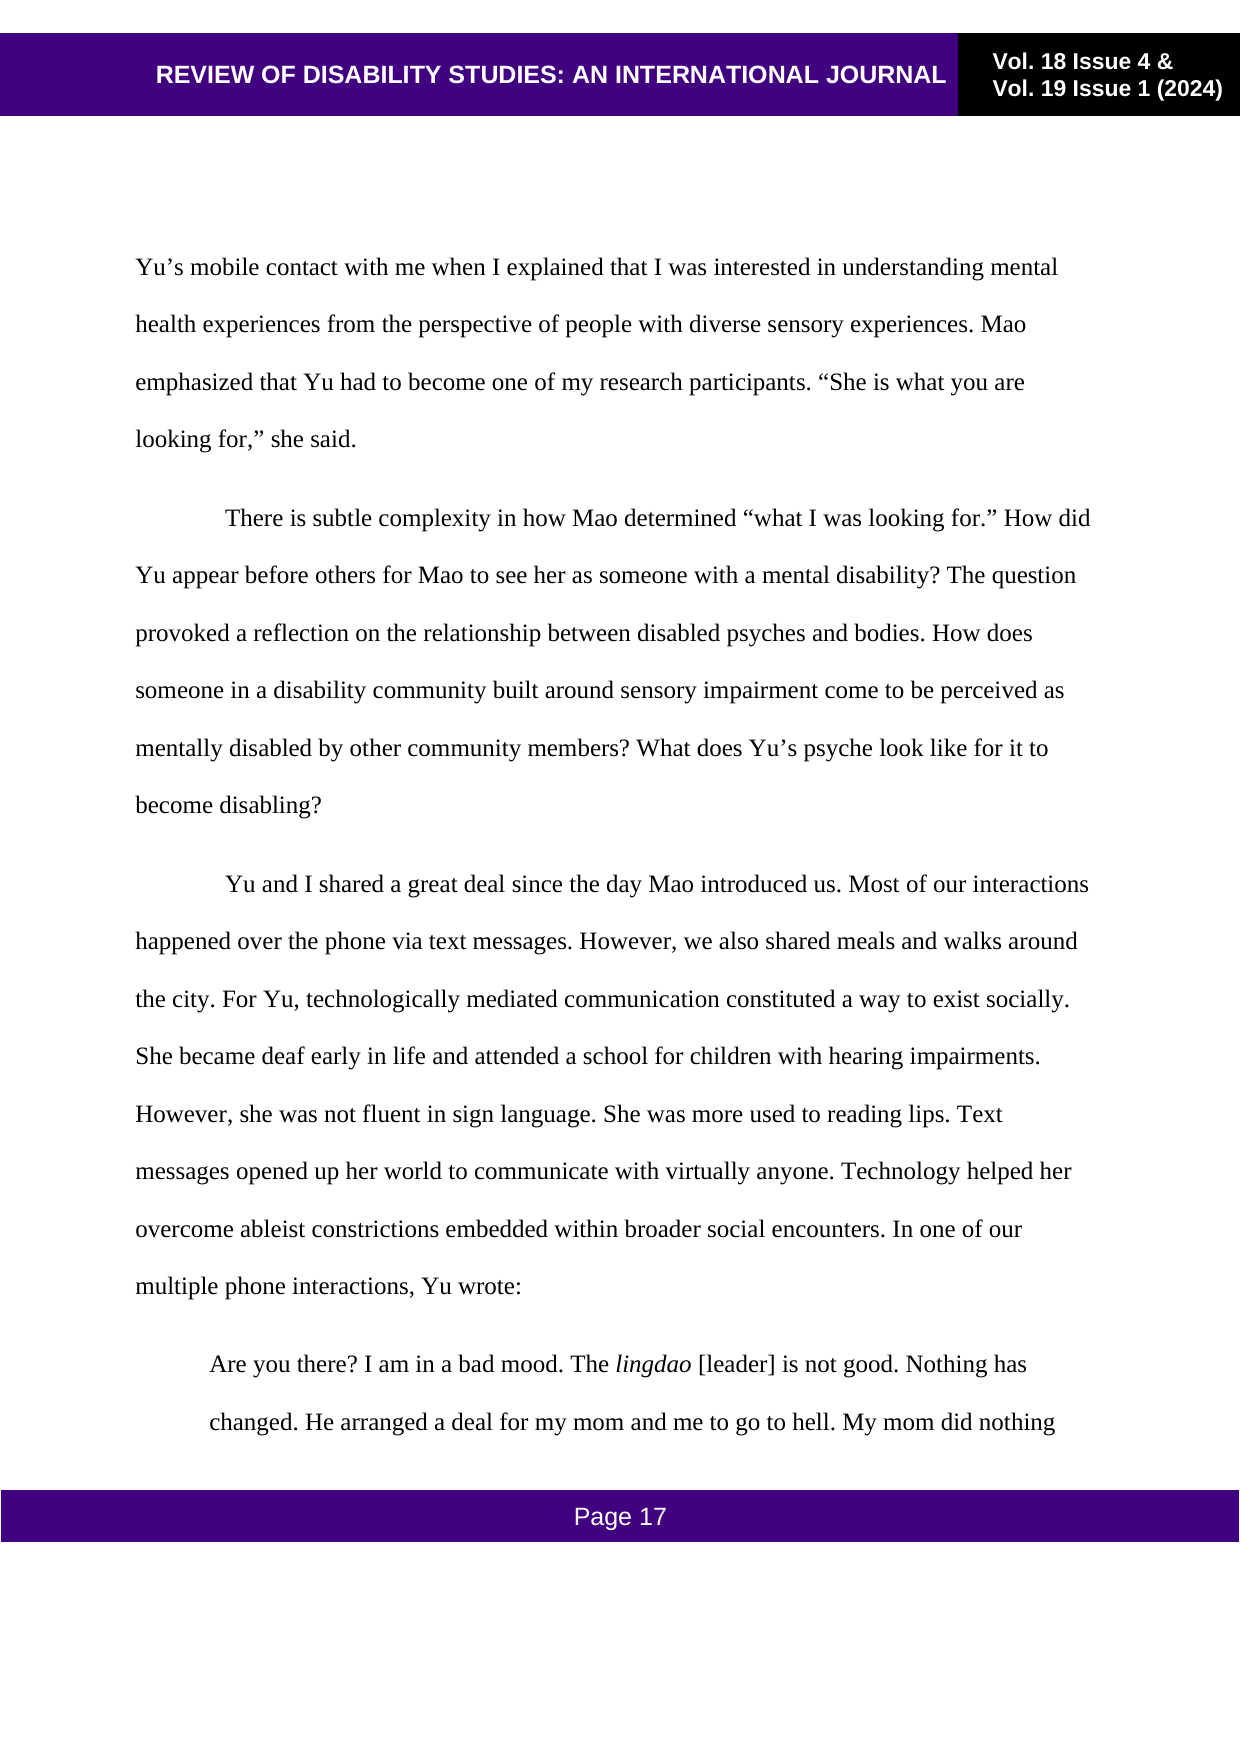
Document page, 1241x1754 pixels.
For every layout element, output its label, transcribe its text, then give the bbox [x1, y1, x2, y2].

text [135, 252, 1100, 453]
text There is subtle complexity in how Mao determined “what I was looking for.” How did Yu appear before others for Mao to see her as someone with a mental disability? The question provoked a reflection on the relationship between disabled psyches and bodies. How does someone in a disability community built around sensory impairment come to be perceived as mentally disabled by other community members? What does Yu’s psyche look like for it to become disabling? [135, 503, 1100, 819]
text Yu and I shared a great deal since the day Mao introduced us. Most of our interactions happened over the phone via text messages. However, we also shared meals and walks around the city. For Yu, technologically mediated communication constituted a way to exist socially. She became deaf early in life and attended a school for children with hearing impairments. However, she was not fluent in sign language. She was more used to reading lips. Text messages opened up her world to communicate with virtually anyone. Technology helped her overcome ableist constrictions embedded within broader social encounters. In one of our multiple phone interactions, Yu wrote: [135, 869, 1100, 1300]
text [209, 1349, 1100, 1436]
